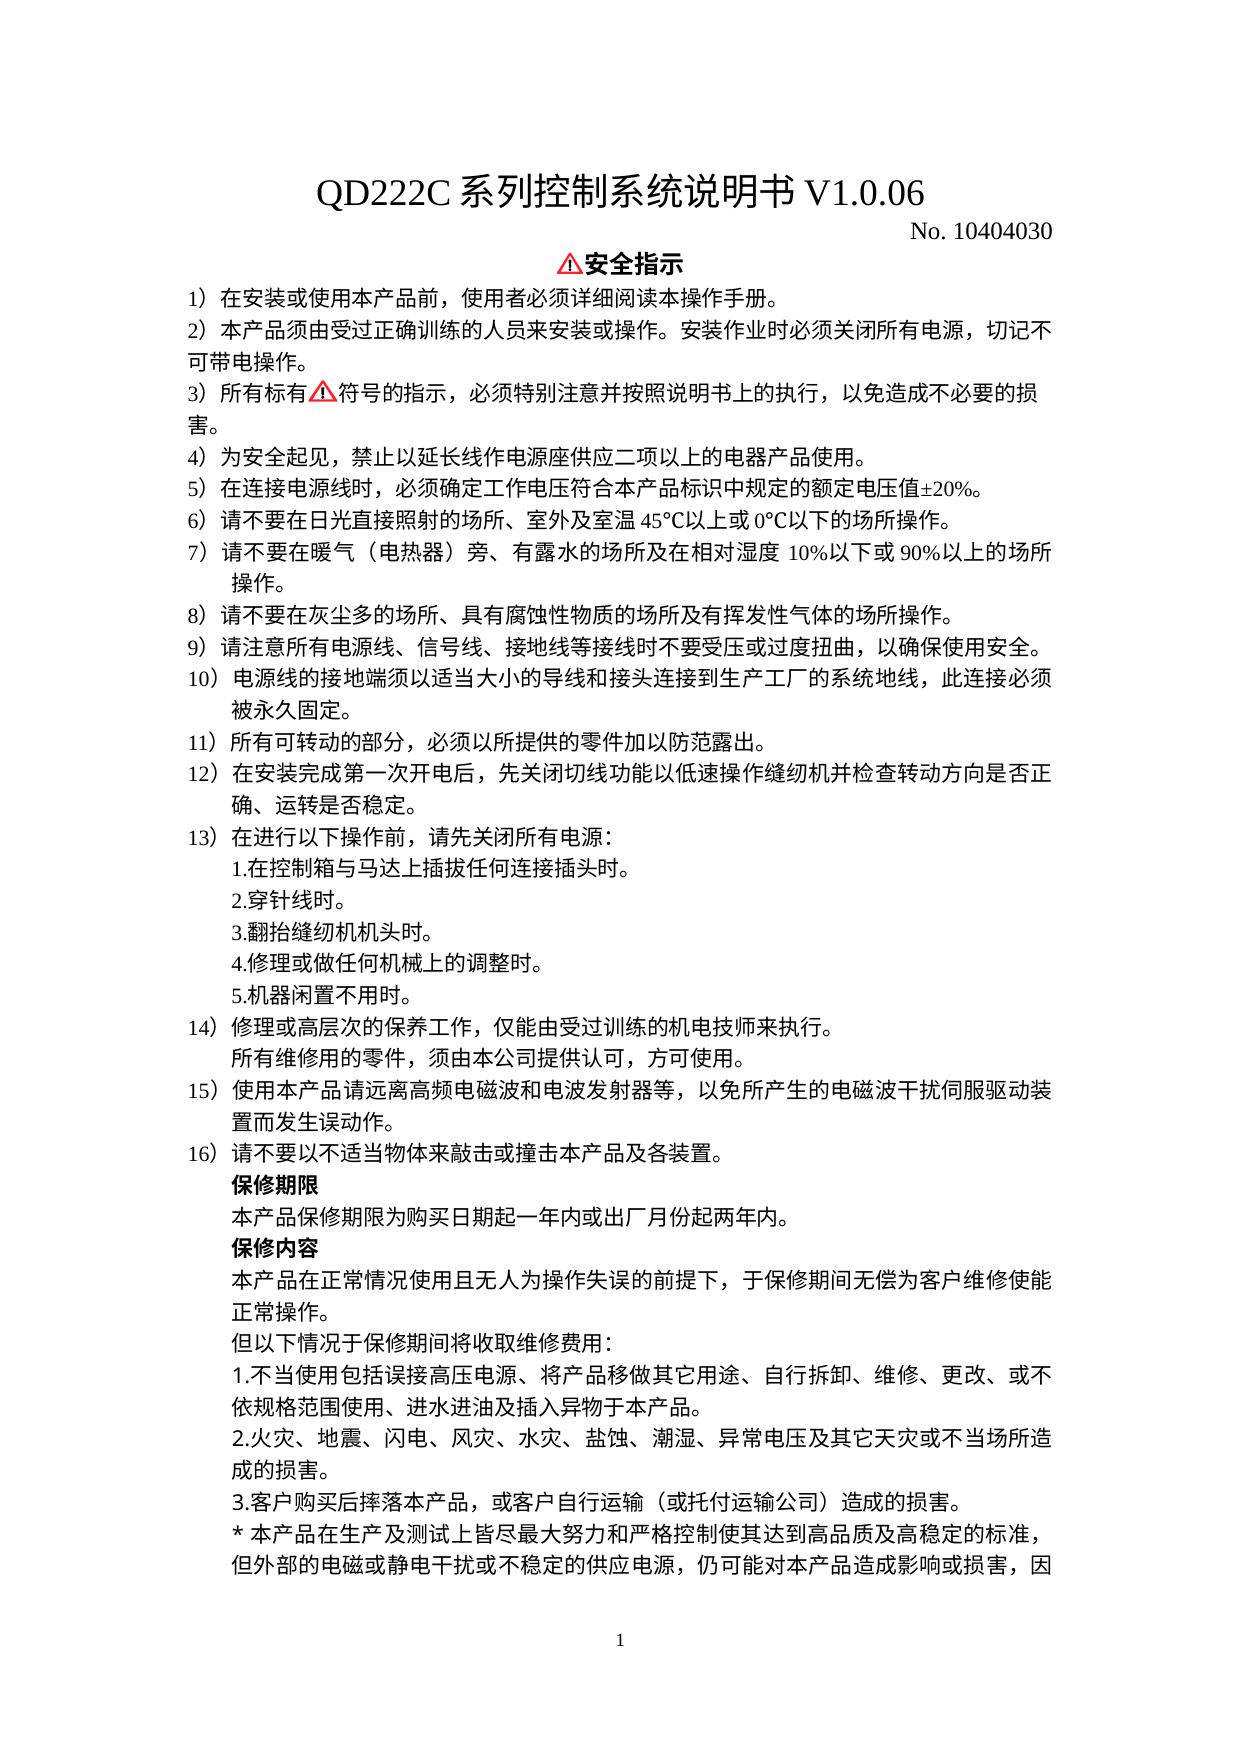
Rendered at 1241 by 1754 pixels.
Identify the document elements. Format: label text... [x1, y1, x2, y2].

text 4）为安全起见，禁止以延长线作电源座供应二项以上的电器产品使用。 [187, 439, 1053, 471]
text 13）在进行以下操作前，请先关闭所有电源： [187, 819, 1053, 851]
text 4.修理或做任何机械上的调整时。 [187, 946, 1053, 978]
text 1）在安装或使用本产品前，使用者必须详细阅读本操作手册。 [187, 281, 1053, 313]
text 2.穿针线时。 [187, 883, 1053, 914]
text 8）请不要在灰尘多的场所、具有腐蚀性物质的场所及有挥发性气体的场所操作。 [187, 598, 1053, 629]
text 7）请不要在暖气（电热器）旁、有露水的场所及在相对湿度10%以下或90%以上的场所操作。 [187, 534, 1053, 598]
text 3）所有标有符号的指示，必须特别注意并按照说明书上的执行，以免造成不必要的损害。 [187, 376, 1053, 439]
text 10）电源线的接地端须以适当大小的导线和接头连接到生产工厂的系统地线，此连接必须被永久固定。 [187, 661, 1053, 724]
text 6）请不要在日光直接照射的场所、室外及室温45℃以上或0℃以下的场所操作。 [187, 503, 1053, 534]
text 9）请注意所有电源线、信号线、接地线等接线时不要受压或过度扭曲，以确保使用安全。 [187, 629, 1053, 661]
text QD222C系列控制系统说明书V1.0.06 [187, 162, 1053, 216]
text 本产品在正常情况使用且无人为操作失误的前提下，于保修期间无偿为客户维修使能正常操作。 [232, 1263, 1053, 1326]
text 保修期限 [232, 1168, 1053, 1199]
text 本产品保修期限为购买日期起一年内或出厂月份起两年内。 [232, 1199, 1053, 1231]
text 16）请不要以不适当物体来敲击或撞击本产品及各装置。 [187, 1136, 1053, 1168]
text 11）所有可转动的部分，必须以所提供的零件加以防范露出。 [187, 724, 1053, 756]
text No. 10404030 [187, 216, 1053, 245]
text 1.不当使用包括误接高压电源、将产品移做其它用途、自行拆卸、维修、更改、或不依规格范围使用、进水进油及插入异物于本产品。 [232, 1358, 1053, 1421]
text 3.客户购买后摔落本产品，或客户自行运输（或托付运输公司）造成的损害。 [232, 1485, 1053, 1517]
text 2）本产品须由受过正确训练的人员来安装或操作。安装作业时必须关闭所有电源，切记不可带电操作。 [187, 313, 1053, 376]
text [232, 1517, 1053, 1580]
text 安全指示 [187, 245, 1053, 281]
text 14）修理或高层次的保养工作，仅能由受过训练的机电技师来执行。 [187, 1009, 1053, 1041]
text 5.机器闲置不用时。 [187, 978, 1053, 1009]
text 3.翻抬缝纫机机头时。 [187, 914, 1053, 946]
text 2.火灾、地震、闪电、风灾、水灾、盐蚀、潮湿、异常电压及其它天灾或不当场所造成的损害。 [232, 1421, 1053, 1485]
text 保修内容 [232, 1231, 1053, 1263]
text 12）在安装完成第一次开电后，先关闭切线功能以低速操作缝纫机并检查转动方向是否正确、运转是否稳定。 [187, 756, 1053, 819]
text 1.在控制箱与马达上插拔任何连接插头时。 [187, 851, 1053, 883]
text 但以下情况于保修期间将收取维修费用： [232, 1326, 1053, 1358]
text 所有维修用的零件，须由本公司提供认可，方可使用。 [187, 1041, 1053, 1073]
text 5）在连接电源线时，必须确定工作电压符合本产品标识中规定的额定电压值±20%。 [187, 471, 1053, 503]
text 15）使用本产品请远离高频电磁波和电波发射器等，以免所产生的电磁波干扰伺服驱动装置而发生误动作。 [187, 1073, 1053, 1136]
